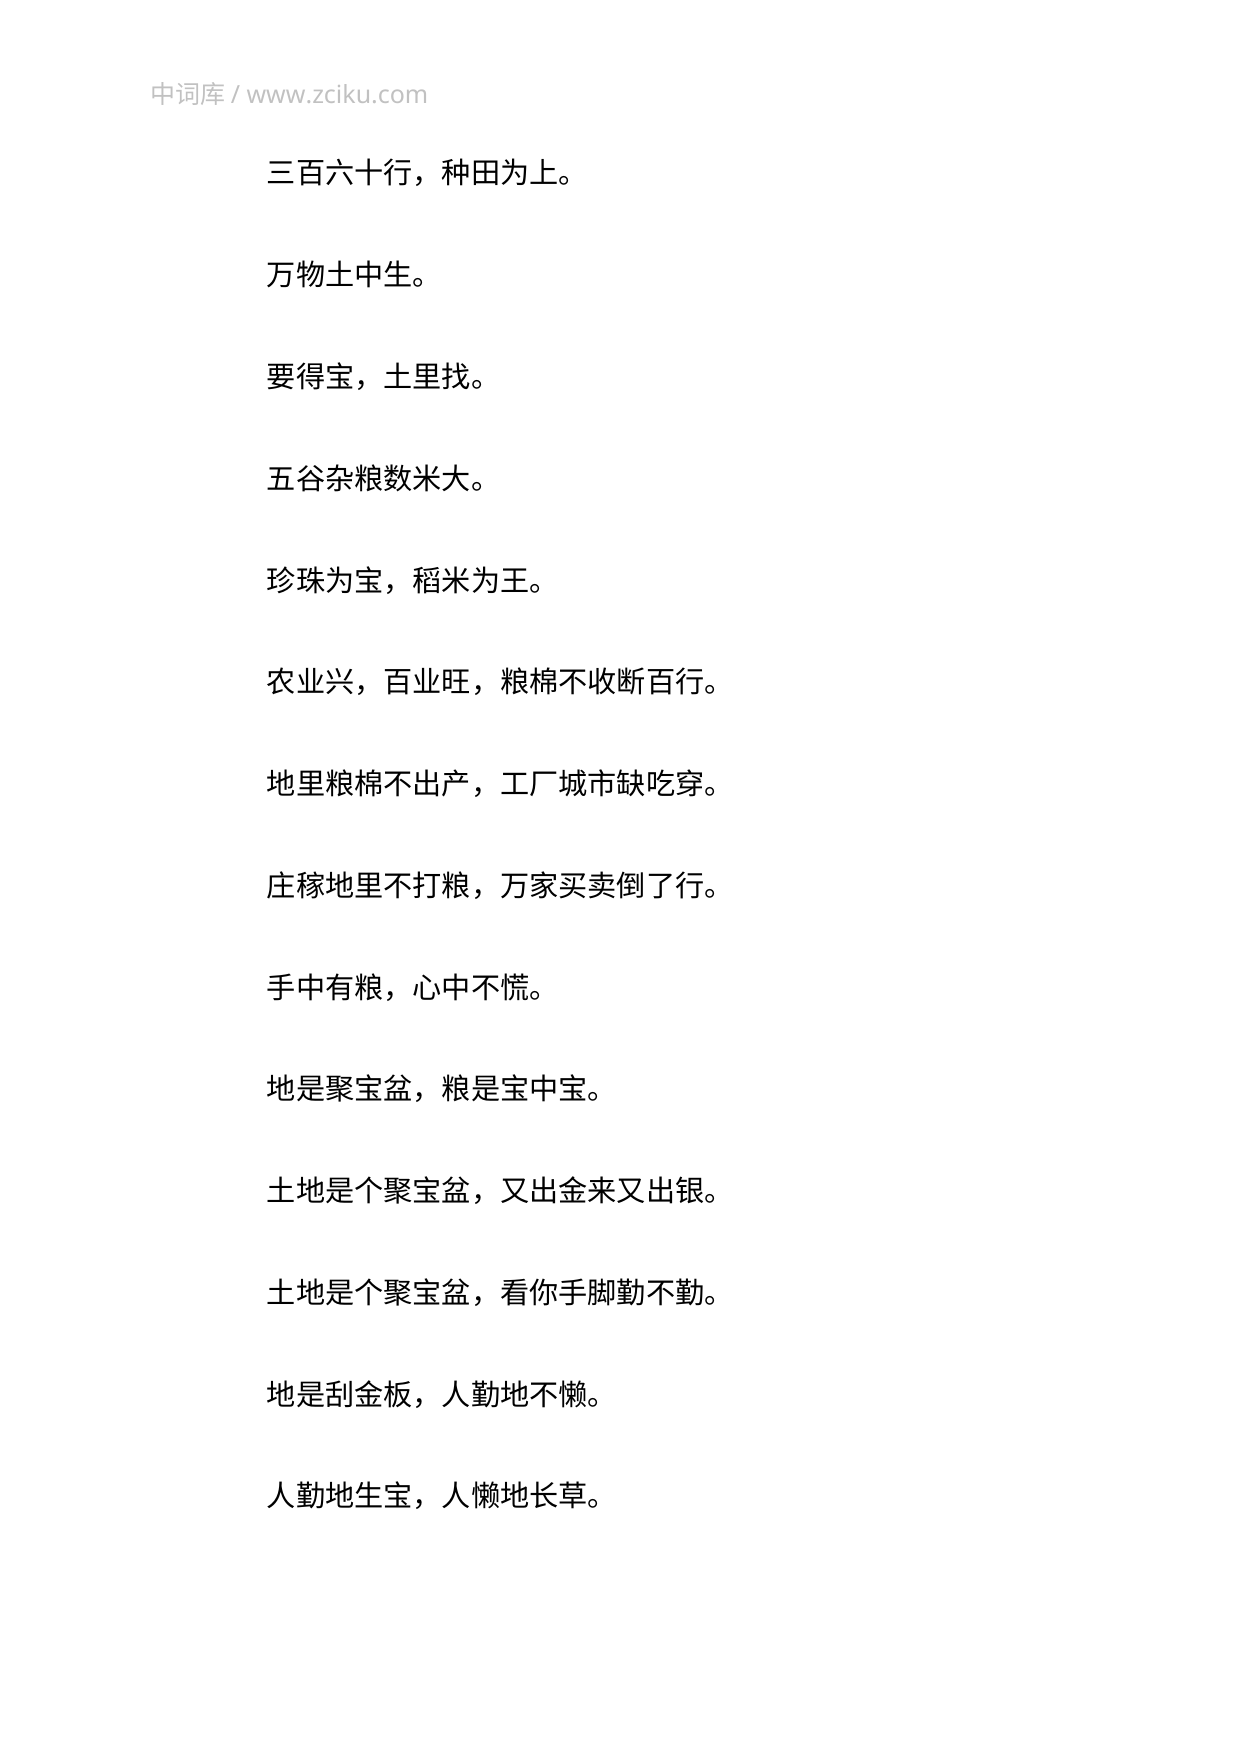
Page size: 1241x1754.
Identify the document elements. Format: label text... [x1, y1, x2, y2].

text 三百六十行，种田为上。 [150, 150, 1090, 192]
text 土地是个聚宝盆，又出金来又出银。 [150, 1168, 1090, 1210]
text 五谷杂粮数米大。 [150, 455, 1090, 498]
text 要得宝，土里找。 [150, 353, 1090, 396]
text 地里粮棉不出产，工厂城市缺吃穿。 [150, 761, 1090, 803]
text 人勤地生宝，人懒地长草。 [150, 1473, 1090, 1515]
text 地是刮金板，人勤地不懒。 [150, 1371, 1090, 1413]
text 庄稼地里不打粮，万家买卖倒了行。 [150, 862, 1090, 905]
text 万物土中生。 [150, 252, 1090, 294]
text 土地是个聚宝盆，看你手脚勤不勤。 [150, 1269, 1090, 1312]
text 珍珠为宝，稻米为王。 [150, 557, 1090, 599]
text 手中有粮，心中不慌。 [150, 964, 1090, 1006]
text 农业兴，百业旺，粮棉不收断百行。 [150, 659, 1090, 701]
text 地是聚宝盆，粮是宝中宝。 [150, 1066, 1090, 1108]
